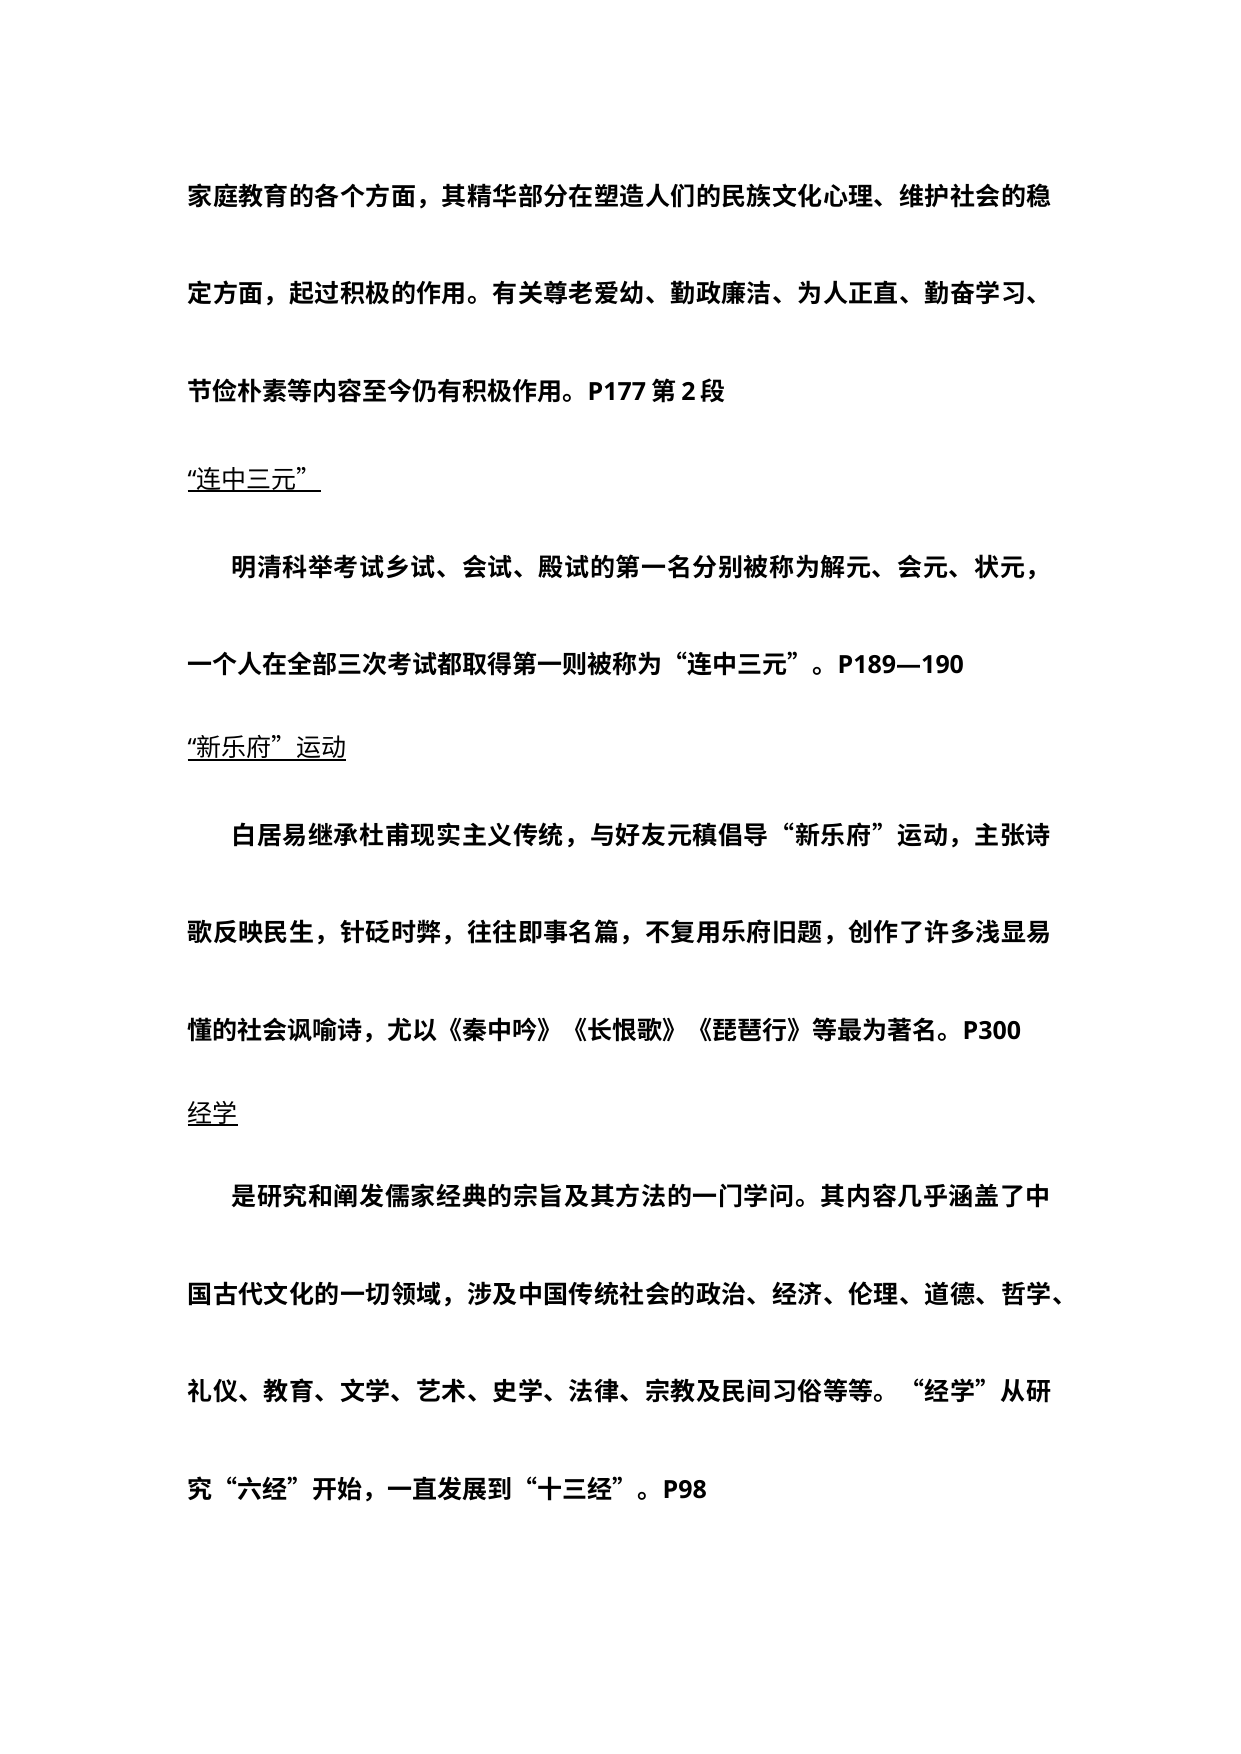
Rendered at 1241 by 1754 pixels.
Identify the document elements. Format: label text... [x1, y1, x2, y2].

text 经学 [187, 1079, 1053, 1144]
text “连中三元” [187, 445, 1053, 510]
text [187, 162, 1053, 422]
text 是研究和阐发儒家经典的宗旨及其方法的一门学问。其内容几乎涵盖了中国古代文化的一切领域，涉及中国传统社会的政治、经济、伦理、道德、哲学、礼仪、教育、文学、艺术、史学、法律、宗教及民间习俗等等。“经学”从研究“六经”开始，一直发展到“十三经”。P98 [187, 1162, 1053, 1520]
text “新乐府”运动 [187, 713, 1053, 778]
text 明清科举考试乡试、会试、殿试的第一名分别被称为解元、会元、状元，一个人在全部三次考试都取得第一则被称为“连中三元”。P189—190 [187, 533, 1053, 695]
text 白居易继承杜甫现实主义传统，与好友元稹倡导“新乐府”运动，主张诗歌反映民生，针砭时弊，往往即事名篇，不复用乐府旧题，创作了许多浅显易懂的社会讽喻诗，尤以《秦中吟》《长恨歌》《琵琶行》等最为著名。P300 [187, 801, 1053, 1061]
